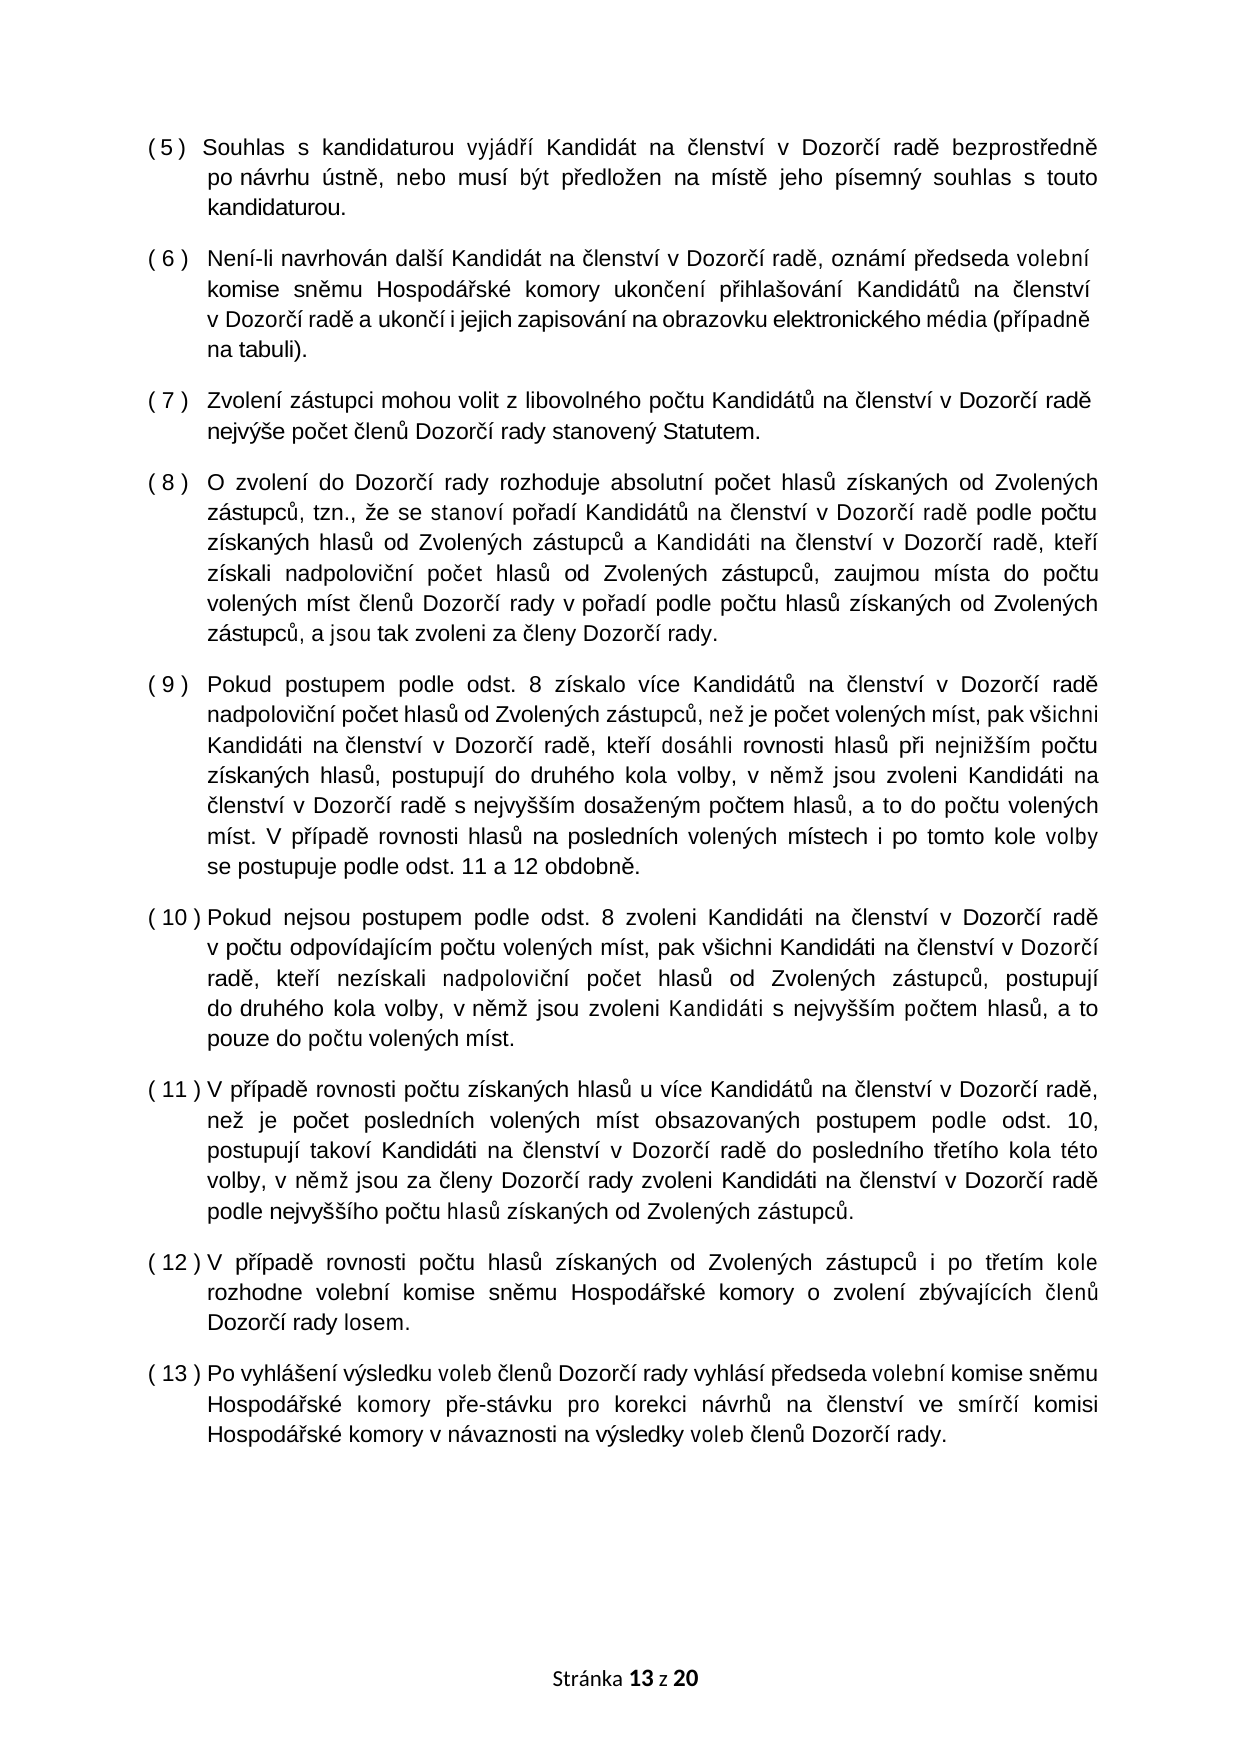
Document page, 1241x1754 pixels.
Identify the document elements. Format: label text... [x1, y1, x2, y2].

text ( 7 ) Zvolení zástupci mohou volit z libovolného počtu Kandidátů na členství v Dozorčí radě nejvýše počet členů Dozorčí rady stanovený Statutem. [148, 384, 1098, 445]
text ( 9 ) Pokud postupem podle odst. 8 získalo více Kandidátů na členství v Dozorčí radě nadpoloviční počet hlasů od Zvolených zástupců, než je počet volených míst, pak všichni Kandidáti na členství v Dozorčí radě, kteří dosáhli rovnosti hlasů při nejnižším počtu získaných hlasů, postupují do druhého kola volby, v němž jsou zvoleni Kandidáti na členství v Dozorčí radě s nejvyšším dosaženým počtem hlasů, a to do počtu volených míst. V případě rovnosti hlasů na posledních volených místech i po tomto kole volby se postupuje podle odst. 11 a 12 obdobně. [148, 668, 1098, 881]
text ( 10 ) Pokud nejsou postupem podle odst. 8 zvoleni Kandidáti na členství v Dozorčí radě v počtu odpovídajícím počtu volených míst, pak všichni Kandidáti na členství v Dozorčí radě, kteří nezískali nadpoloviční počet hlasů od Zvolených zástupců, postupují do druhého kola volby, v němž jsou zvoleni Kandidáti s nejvyšším počtem hlasů, a to pouze do počtu volených míst. [148, 901, 1098, 1053]
text ( 13 ) Po vyhlášení výsledku voleb členů Dozorčí rady vyhlásí předseda volební komise sněmu Hospodářské komory pře-stávku pro korekci návrhů na členství ve smírčí komisi Hospodářské komory v návaznosti na výsledky voleb členů Dozorčí rady. [148, 1358, 1099, 1448]
list Souhlas s kandidaturou vyjádří Kandidát na členství v Dozorčí radě bezprostředně po návrhu ústně, nebo musí být předložen na místě jeho písemný souhlas s touto kandidaturou. [148, 131, 1098, 222]
text ( 12 ) V případě rovnosti počtu hlasů získaných od Zvolených zástupců i po třetím kole rozhodne volební komise sněmu Hospodářské komory o zvolení zbývajících členů Dozorčí rady losem. [148, 1246, 1098, 1337]
text ( 8 ) O zvolení do Dozorčí rady rozhoduje absolutní počet hlasů získaných od Zvolených zástupců, tzn., že se stanoví pořadí Kandidátů na členství v Dozorčí radě podle počtu získaných hlasů od Zvolených zástupců a Kandidáti na členství v Dozorčí radě, kteří získali nadpoloviční počet hlasů od Zvolených zástupců, zaujmou místa do počtu volených míst členů Dozorčí rady v pořadí podle počtu hlasů získaných od Zvolených zástupců, a jsou tak zvoleni za členy Dozorčí rady. [148, 466, 1099, 647]
text ( 6 ) Není-li navrhován další Kandidát na členství v Dozorčí radě, oznámí předseda volební komise sněmu Hospodářské komory ukončení přihlašování Kandidátů na členství v Dozorčí radě a ukončí i jejich zapisování na obrazovku elektronického média (případně na tabuli). [148, 243, 1098, 363]
text ( 11 ) V případě rovnosti počtu získaných hlasů u více Kandidátů na členství v Dozorčí radě, než je počet posledních volených míst obsazovaných postupem podle odst. 10, postupují takoví Kandidáti na členství v Dozorčí radě do posledního třetího kola této volby, v němž jsou za členy Dozorčí rady zvoleni Kandidáti na členství v Dozorčí radě podle nejvyššího počtu hlasů získaných od Zvolených zástupců. [148, 1074, 1099, 1225]
